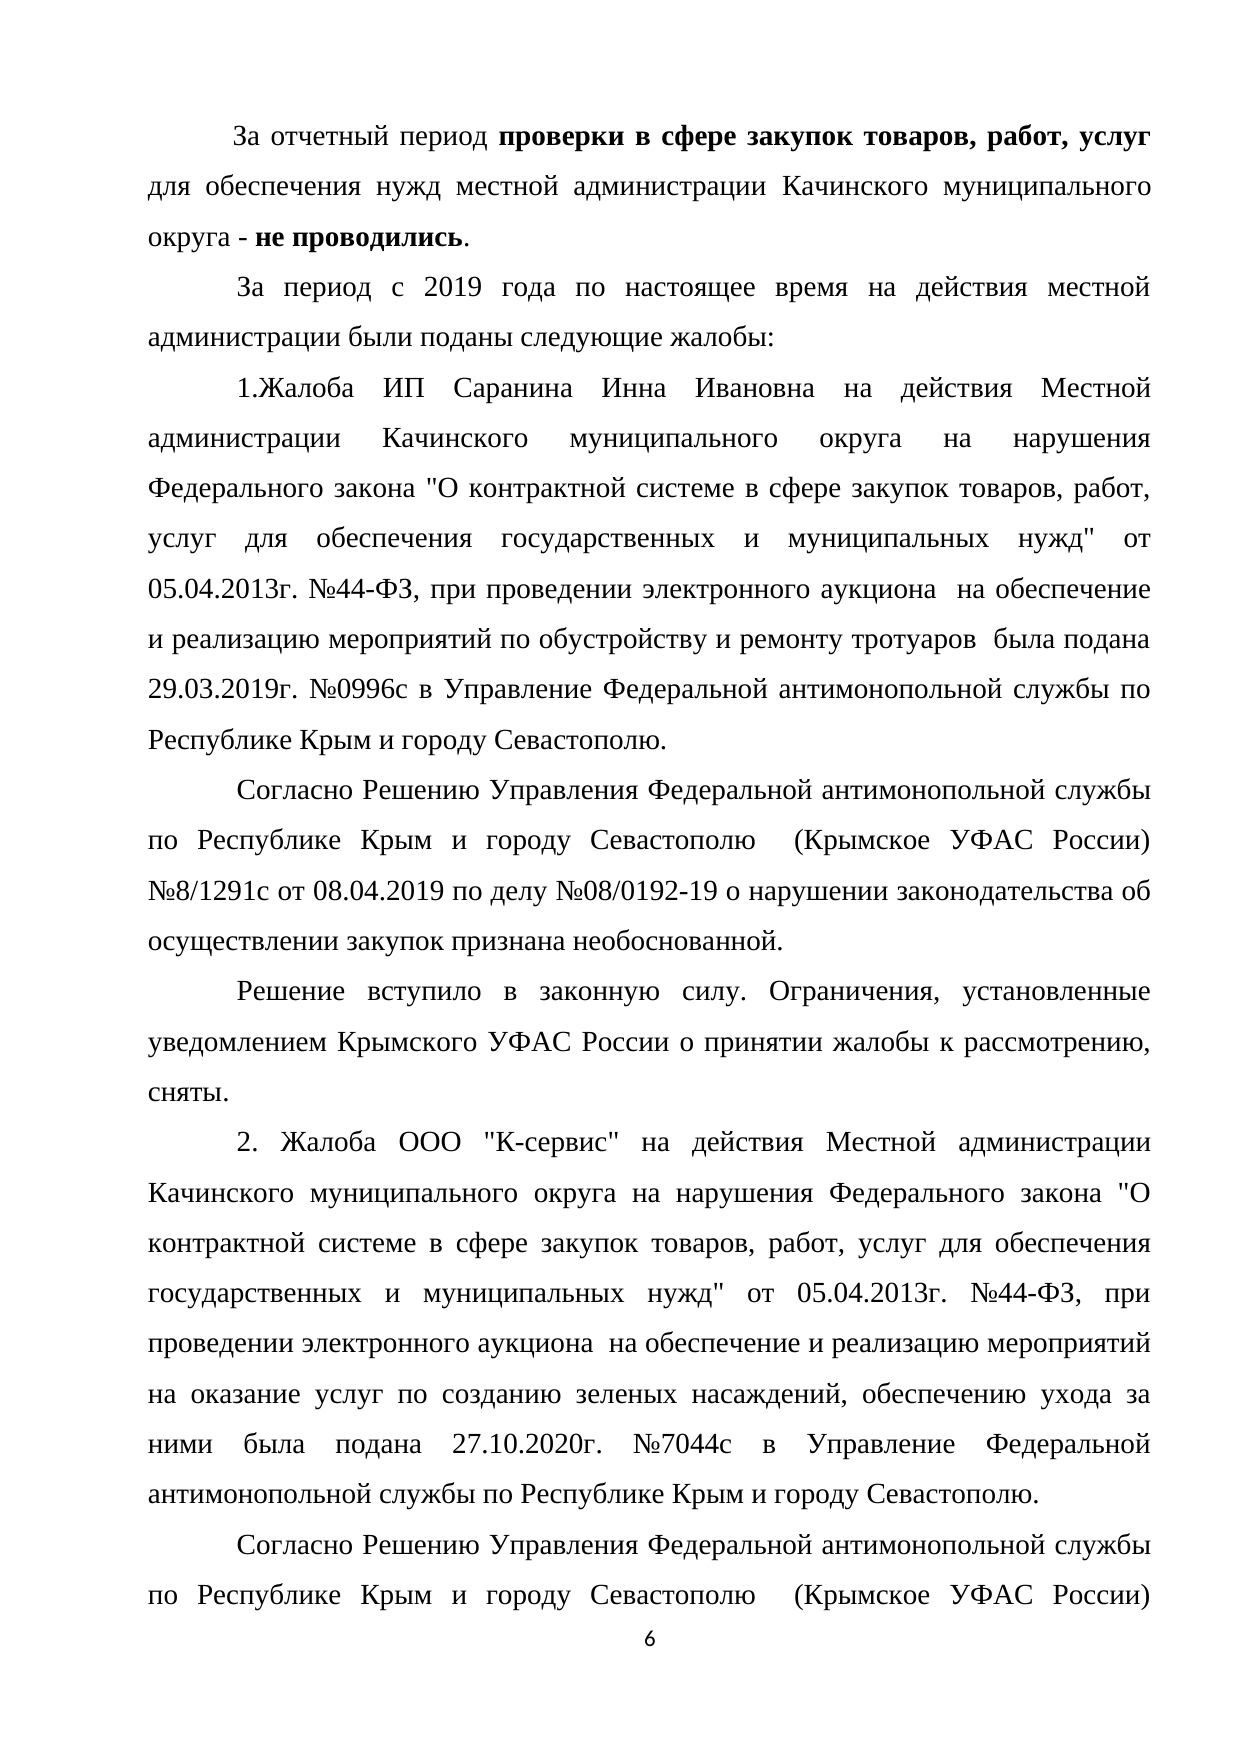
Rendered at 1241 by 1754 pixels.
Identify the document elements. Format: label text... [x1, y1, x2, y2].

text Согласно Решению Управления Федеральной антимонопольной службы по Республике Крым и городу Севастополю (Крымское УФАС России)№8/1291с от 08.04.2019 по делу №08/0192-19 о нарушении законодательства об осуществлении закупок признана необоснованной. [148, 772, 1152, 957]
text За отчетный период проверки в сфере закупок товаров, работ, услуг для обеспечения нужд местной администрации Качинского муниципального округа - не проводились. [148, 118, 1152, 252]
text 2. Жалоба ООО "К-сервис" на действия Местной администрации Качинского муниципального округа на нарушения Федерального закона "О контрактной системе в сфере закупок товаров, работ, услуг для обеспечения государственных и муниципальных нужд" от 05.04.2013г. №44-ФЗ, при проведении электронного аукциона на обеспечение и реализацию мероприятий на оказание услуг по созданию зеленых насаждений, обеспечению ухода за ними была подана 27.10.2020г. №7044с в Управление Федеральной антимонопольной службы по Республике Крым и городу Севастополю. [148, 1124, 1152, 1510]
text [148, 1527, 1152, 1611]
text Решение вступило в законную силу. Ограничения, установленные уведомлением Крымского УФАС России о принятии жалобы к рассмотрению, сняты. [148, 973, 1152, 1108]
text За период с 2019 года по настоящее время на действия местной администрации были поданы следующие жалобы: [148, 269, 1152, 353]
text 1.Жалоба ИП Саранина Инна Ивановна на действия Местной администрации Качинского муниципального округа на нарушения Федерального закона "О контрактной системе в сфере закупок товаров, работ, услуг для обеспечения государственных и муниципальных нужд" от 05.04.2013г. №44-ФЗ, при проведении электронного аукциона на обеспечение и реализацию мероприятий по обустройству и ремонту тротуаров была подана 29.03.2019г. №0996с в Управление Федеральной антимонопольной службы по Республике Крым и городу Севастополю. [148, 370, 1152, 755]
